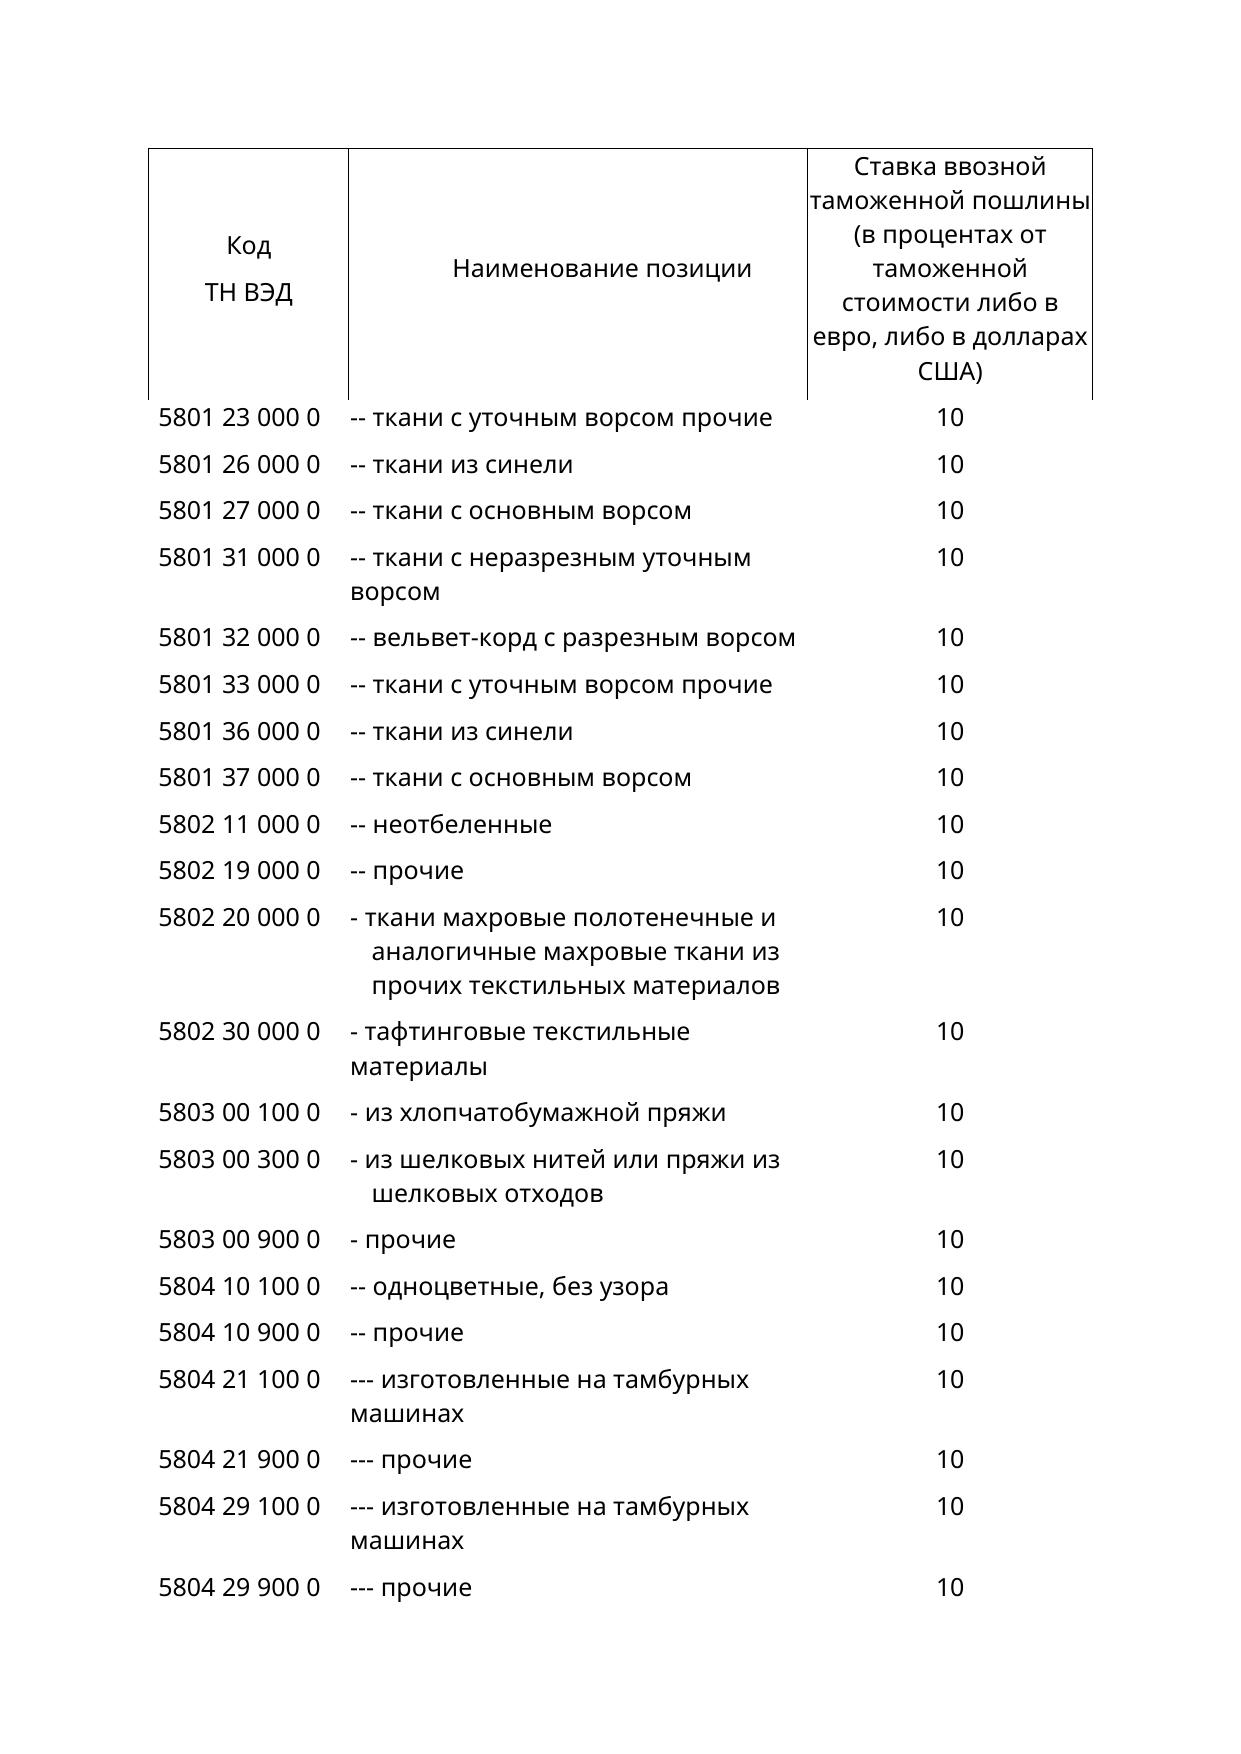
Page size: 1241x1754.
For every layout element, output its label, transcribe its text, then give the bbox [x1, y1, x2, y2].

table_cell 5801 31 000 0 [148, 539, 349, 620]
table_cell 10 [808, 1442, 1092, 1489]
table_cell 5804 29 900 0 [148, 1569, 349, 1603]
table_cell - прочие [349, 1222, 808, 1268]
table_cell 5804 21 900 0 [148, 1442, 349, 1489]
table_cell 5801 23 000 0 [148, 400, 349, 446]
table_cell 10 [808, 899, 1092, 1014]
table_cell 5804 10 900 0 [148, 1315, 349, 1362]
table_cell -- прочие [349, 853, 808, 899]
table_cell 5803 00 900 0 [148, 1222, 349, 1268]
table_cell 10 [808, 1269, 1092, 1315]
table_cell -- вельвет-корд с разрезным ворсом [349, 620, 808, 667]
table_cell 5801 32 000 0 [148, 620, 349, 667]
table_cell 10 [808, 620, 1092, 667]
table_cell 5804 10 100 0 [148, 1269, 349, 1315]
table_cell 5804 21 100 0 [148, 1362, 349, 1442]
table_cell 5801 26 000 0 [148, 446, 349, 493]
table_cell 10 [808, 400, 1092, 446]
table_cell 5801 27 000 0 [148, 493, 349, 539]
table_cell 10 [808, 853, 1092, 899]
table_cell 5803 00 300 0 [148, 1141, 349, 1222]
table_cell 5804 29 100 0 [148, 1489, 349, 1569]
table_cell --- прочие [349, 1442, 808, 1489]
table_cell --- прочие [349, 1569, 808, 1603]
table_cell - ткани махровые полотенечные и аналогичные махровые ткани из прочих текстильных материалов [349, 899, 808, 1014]
table_cell - тафтинговые текстильные материалы [349, 1014, 808, 1095]
table_cell 10 [808, 806, 1092, 853]
table_cell 5801 37 000 0 [148, 760, 349, 806]
table_cell 5803 00 100 0 [148, 1095, 349, 1141]
table_cell 10 [808, 539, 1092, 620]
table_cell -- ткани из синели [349, 713, 808, 760]
table_cell 10 [808, 1362, 1092, 1442]
table_cell -- ткани с основным ворсом [349, 493, 808, 539]
table_cell -- ткани с неразрезным уточным ворсом [349, 539, 808, 620]
table_cell 5802 20 000 0 [148, 899, 349, 1014]
table_header Ставка ввозной таможенной пошлины (в процентах от таможенной стоимости либо в евро, либо в долларах США) [808, 149, 1092, 400]
table_cell 10 [808, 713, 1092, 760]
table_cell 10 [808, 1315, 1092, 1362]
table_cell 10 [808, 1489, 1092, 1569]
table_cell -- ткани из синели [349, 446, 808, 493]
table_cell 10 [808, 667, 1092, 713]
table_cell 5801 33 000 0 [148, 667, 349, 713]
table_cell 10 [808, 1014, 1092, 1095]
table_cell -- ткани с основным ворсом [349, 760, 808, 806]
table_cell 10 [808, 493, 1092, 539]
table_cell 10 [808, 1141, 1092, 1222]
table_cell 10 [808, 1222, 1092, 1268]
table_cell 5802 30 000 0 [148, 1014, 349, 1095]
table_cell --- изготовленные на тамбурных машинах [349, 1489, 808, 1569]
table_header Наименование позиции [349, 149, 807, 400]
table_cell - из хлопчатобумажной пряжи [349, 1095, 808, 1141]
table_cell 5802 11 000 0 [148, 806, 349, 853]
table_cell - из шелковых нитей или пряжи из шелковых отходов [349, 1141, 808, 1222]
table_cell 10 [808, 1095, 1092, 1141]
table_cell -- неотбеленные [349, 806, 808, 853]
table_cell 5801 36 000 0 [148, 713, 349, 760]
table_cell -- прочие [349, 1315, 808, 1362]
table_cell 10 [808, 1569, 1092, 1603]
table_cell -- ткани с уточным ворсом прочие [349, 667, 808, 713]
table_cell --- изготовленные на тамбурных машинах [349, 1362, 808, 1442]
table_cell 10 [808, 760, 1092, 806]
table_cell 10 [808, 446, 1092, 493]
table_header Код ТН ВЭД [149, 149, 348, 400]
table_cell -- ткани с уточным ворсом прочие [349, 400, 808, 446]
table_cell 5802 19 000 0 [148, 853, 349, 899]
table_cell -- одноцветные, без узора [349, 1269, 808, 1315]
